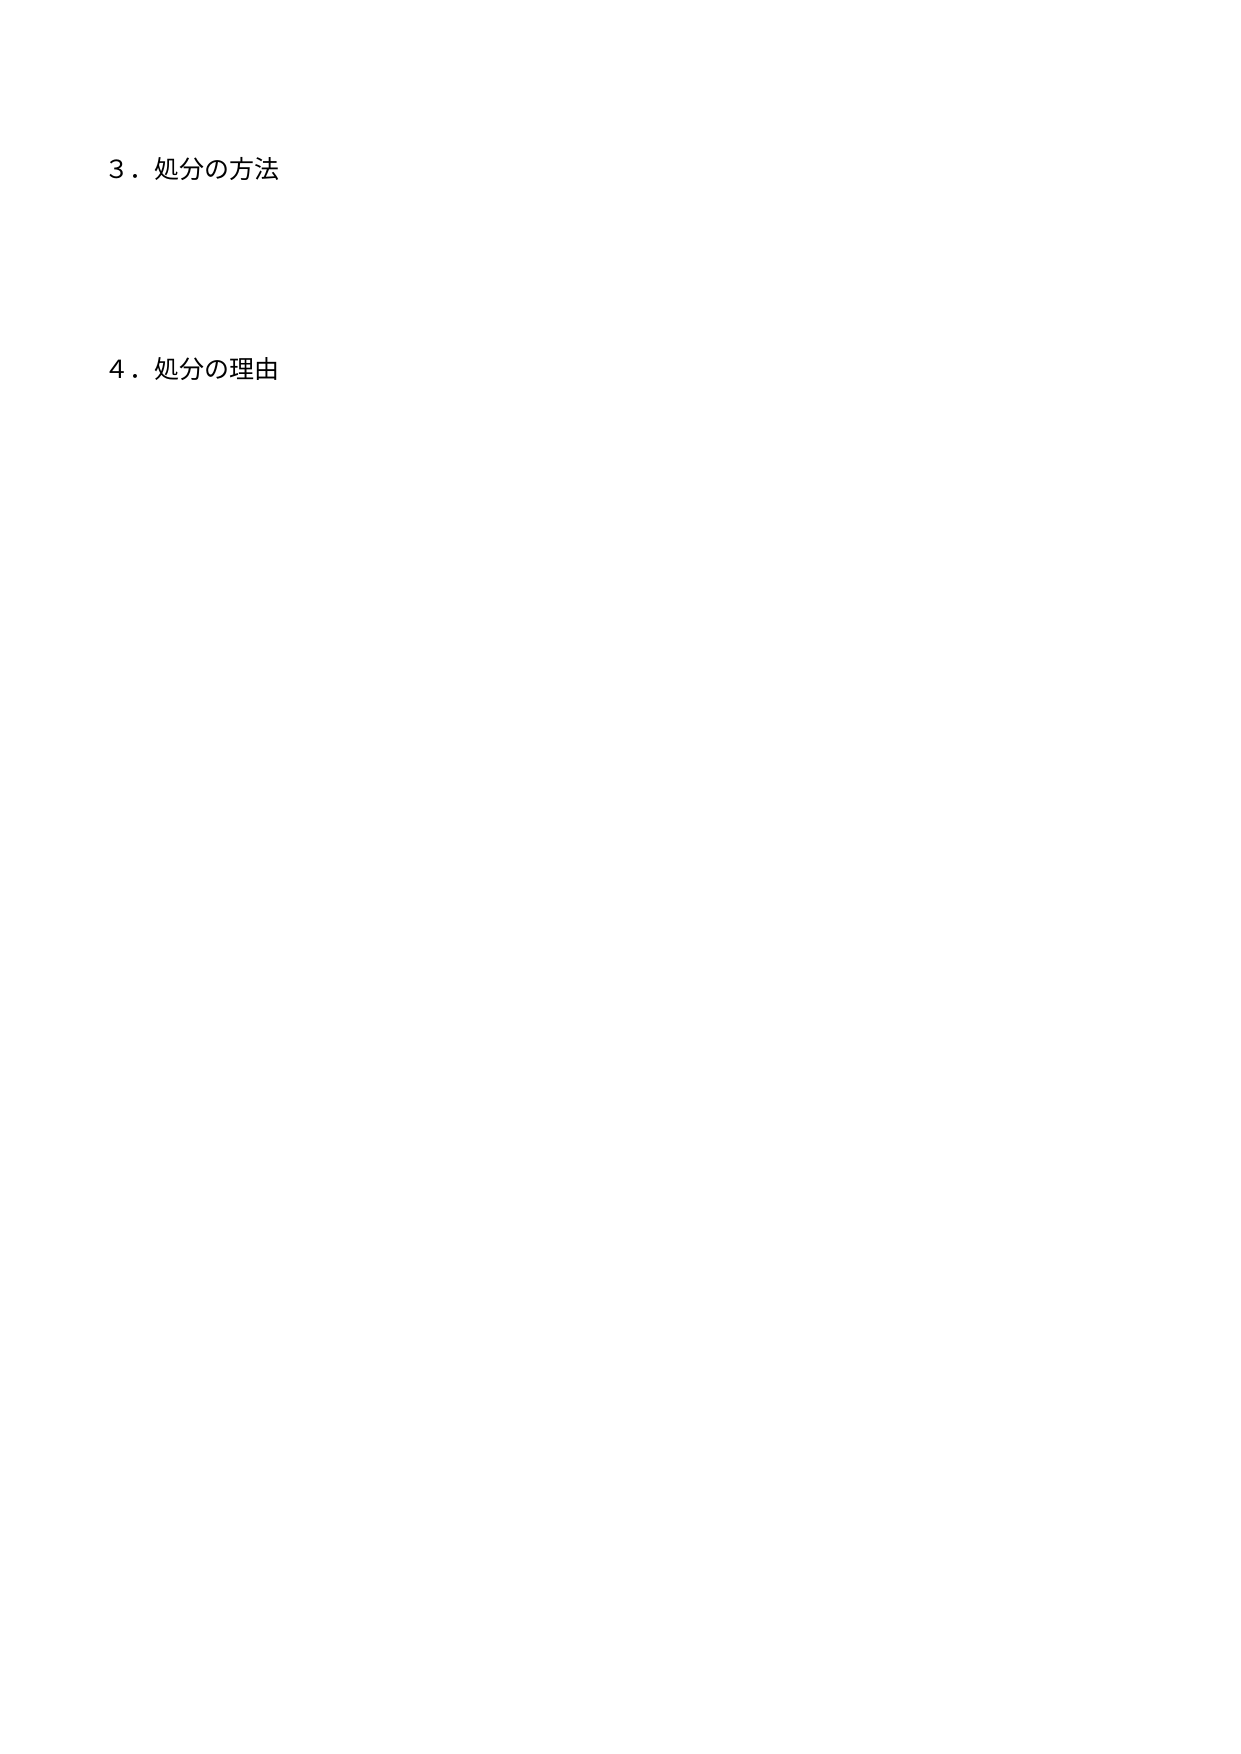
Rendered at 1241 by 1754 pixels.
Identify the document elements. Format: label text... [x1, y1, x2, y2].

text ３．処分の方法 [104, 134, 1136, 201]
text ４．処分の理由 [104, 334, 1136, 400]
